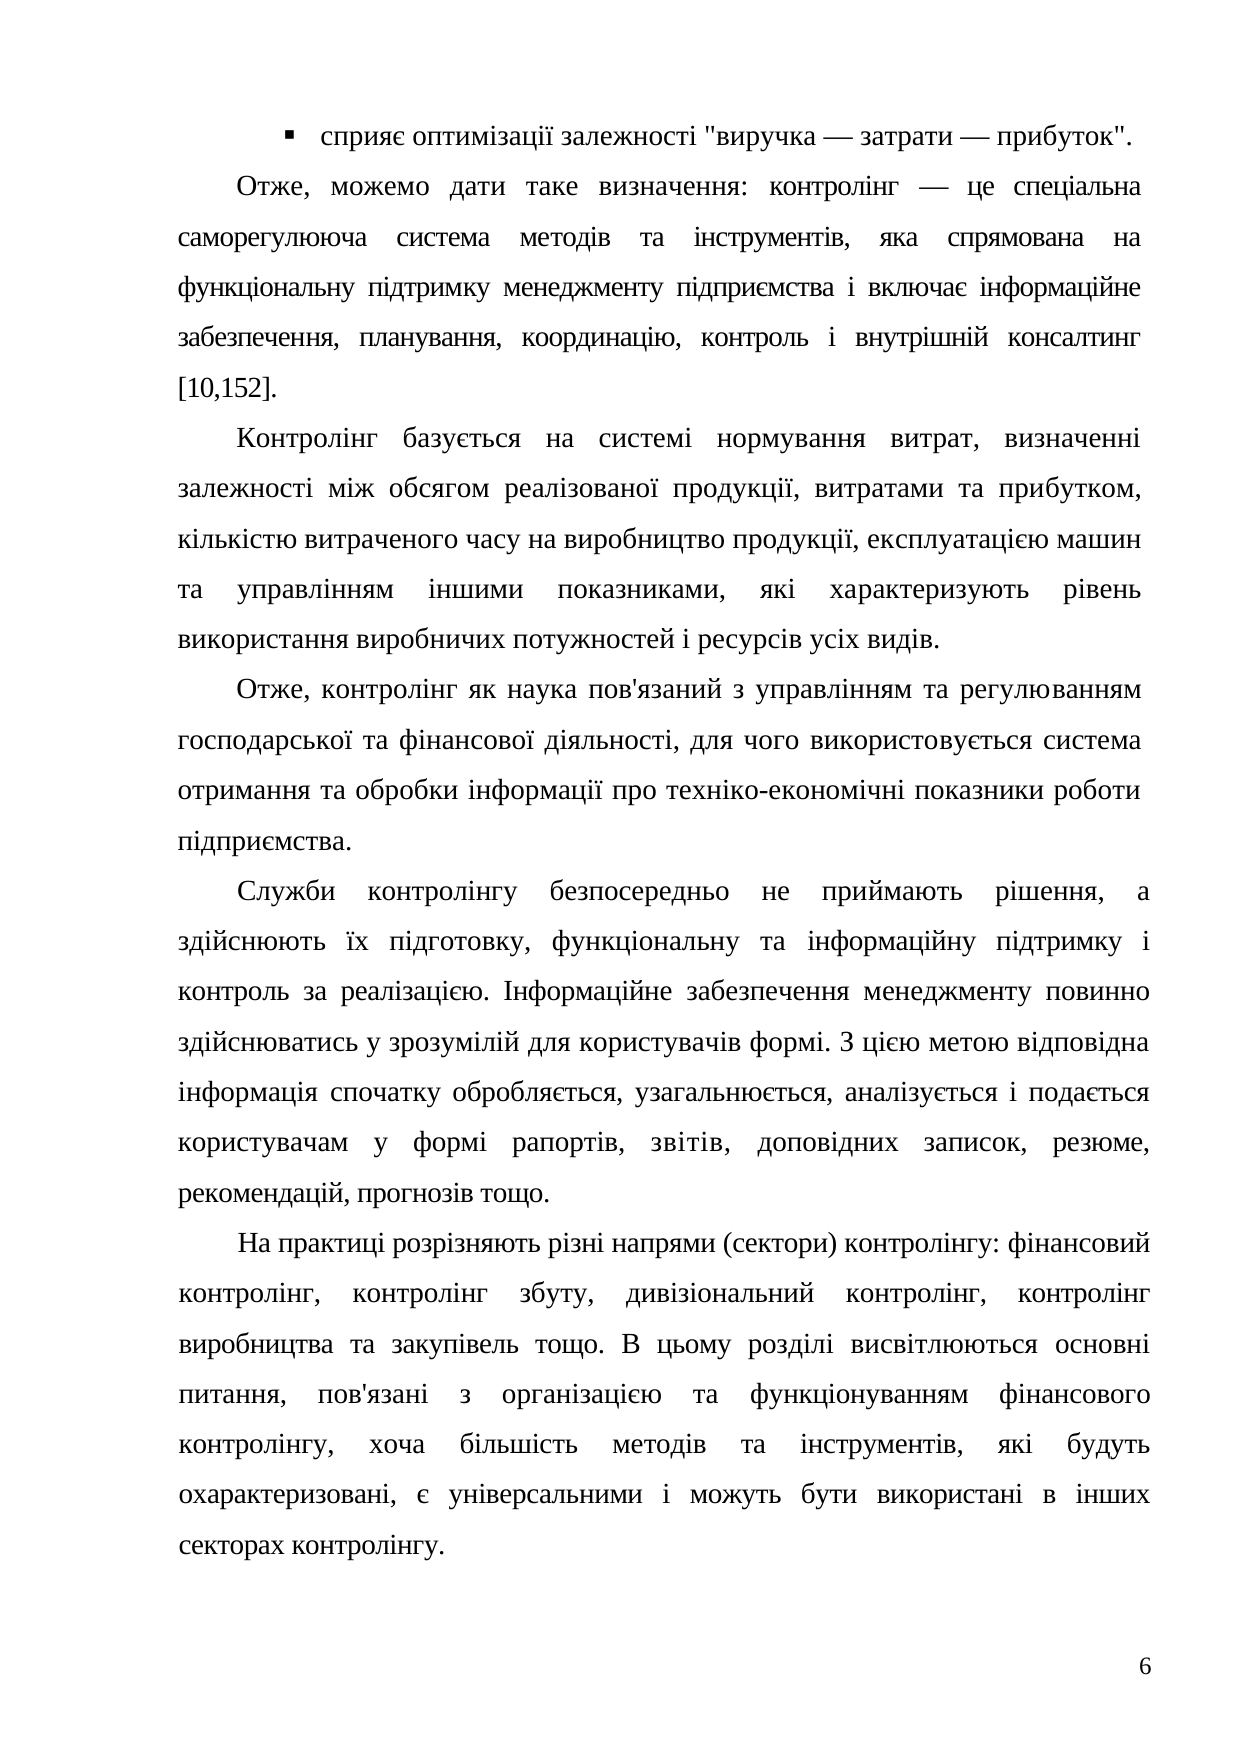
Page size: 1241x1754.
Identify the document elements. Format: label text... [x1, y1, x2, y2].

list сприяє оптимізації залежності "виручка — затрати — прибуток". [283, 118, 1142, 152]
text Отже, контролінг як наука пов'язаний з управлінням та регулюванням господарської та фінансової діяльності, для чого використовується система отримання та обробки інформації про техніко-економічні показники роботи підприємства. [177, 672, 1142, 856]
text На практиці розрізняють різні напрями (сектори) контролінгу: фінансовий контролінг, контролінг збуту, дивізіональний контролінг, контролінг виробництва та закупівель тощо. В цьому розділі висвітлюються основні питання, пов'язані з організацією та функціонуванням фінансового контролінгу, хоча більшість методів та інструментів, які будуть охарактеризовані, є універсальними і можуть бути використані в інших секторах контролінгу. [178, 1225, 1151, 1561]
text Служби контролінгу безпосередньо не приймають рішення, а здійснюють їх підготовку, функціональну та інформаційну підтримку і контроль за реалізацією. Інформаційне забезпечення менеджменту повинно здійснюватись у зрозумілій для користувачів формі. З цією метою відповідна інформація спочатку обробляється, узагальнюється, аналізується і подається користувачам у формі рапортів, звітів, доповідних записок, резюме, рекомендацій, прогнозів тощо. [178, 873, 1150, 1208]
text Отже, можемо дати таке визначення: контролінг — це спеціальна саморегулююча система методів та інструментів, яка спрямована на функціональну підтримку менеджменту підприємства і включає інформаційне забезпечення, планування, координацію, контроль і внутрішній консалтинг [10,152]. [177, 168, 1142, 403]
text Контролінг базується на системі нормування витрат, визначенні залежності між обсягом реалізованої продукції, витратами та прибутком, кількістю витраченого часу на виробництво продукції, експлуатацією машин та управлінням іншими показниками, які характеризують рівень використання виробничих потужностей і ресурсів усіх видів. [177, 420, 1142, 655]
